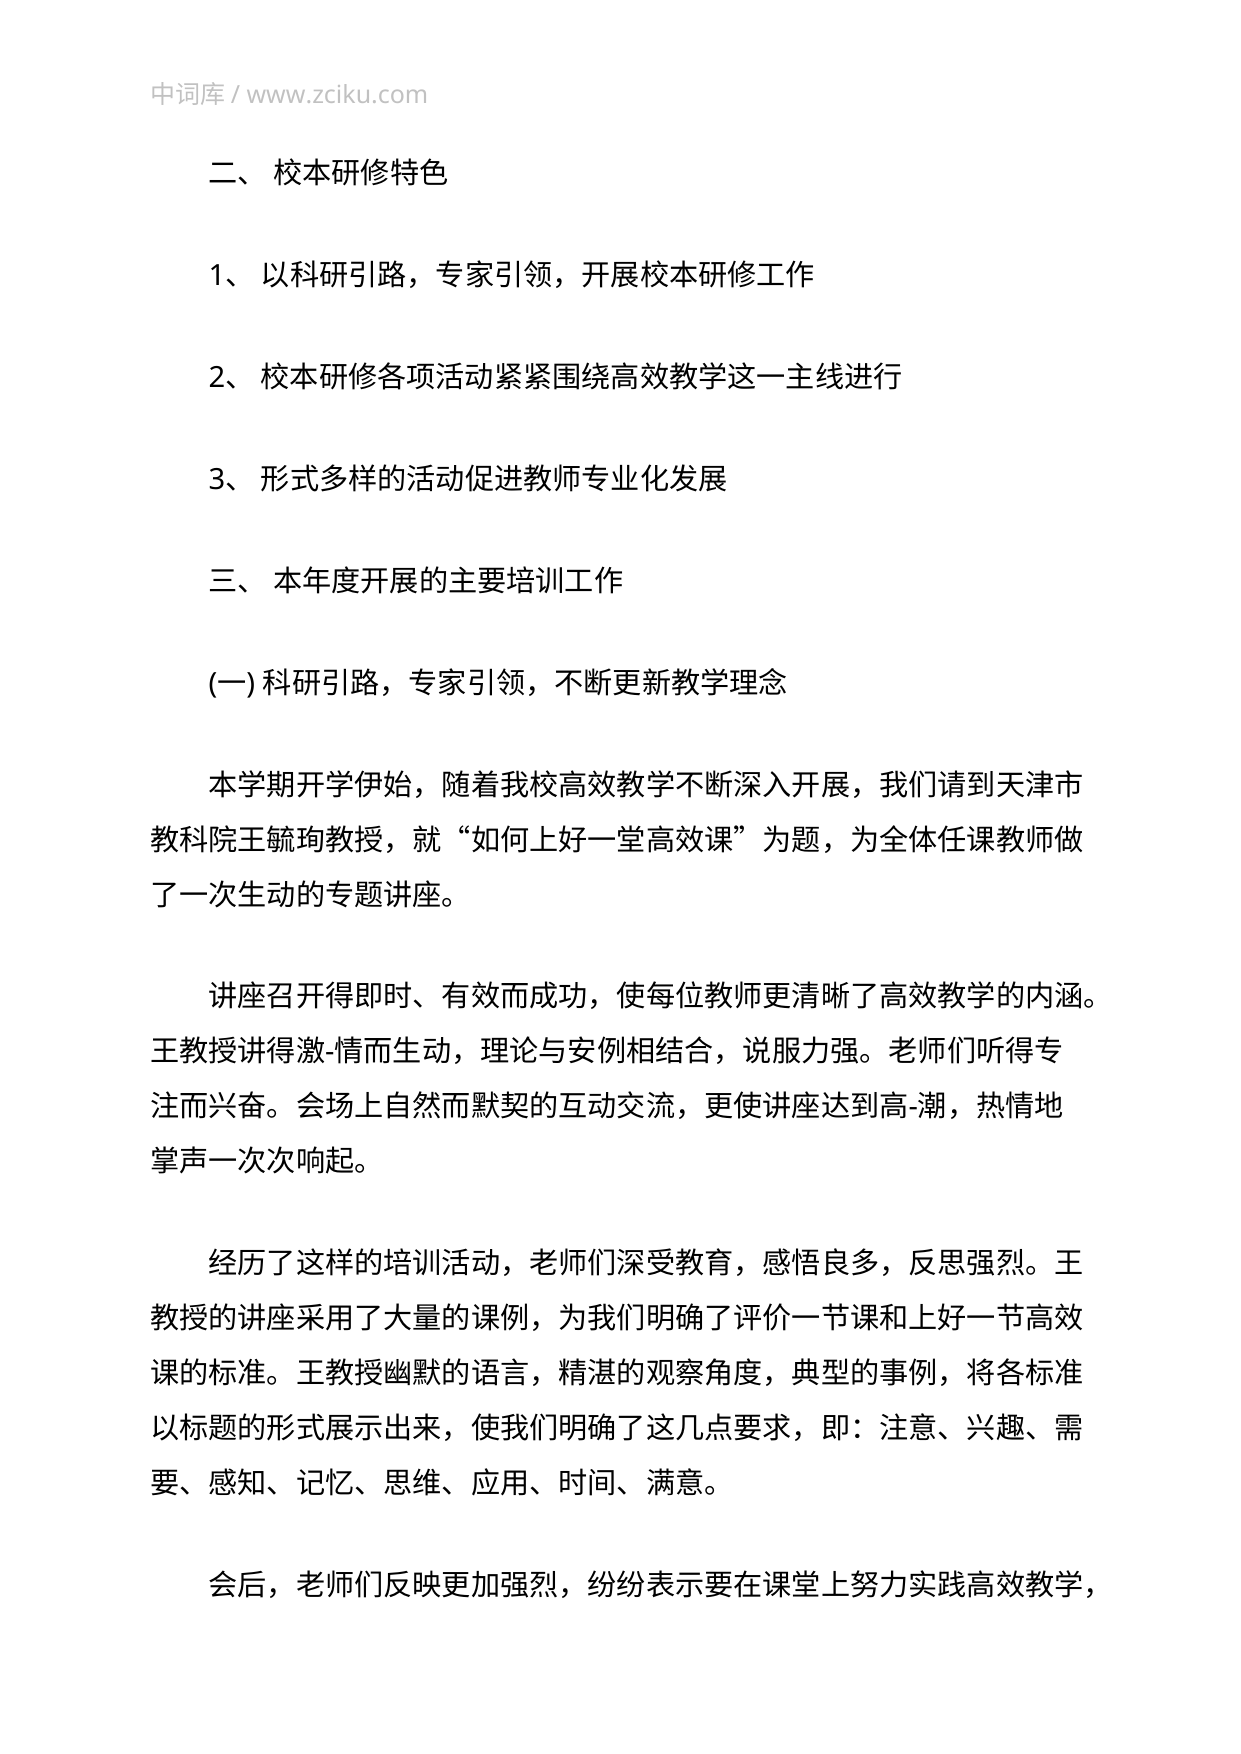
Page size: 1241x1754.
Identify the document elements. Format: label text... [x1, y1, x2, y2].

text 本学期开学伊始，随着我校高效教学不断深入开展，我们请到天津市教科院王毓珣教授，就“如何上好一堂高效课”为题，为全体任课教师做了一次生动的专题讲座。 [150, 761, 1090, 913]
text 1、 以科研引路，专家引领，开展校本研修工作 [150, 252, 1090, 294]
text 三、 本年度开展的主要培训工作 [150, 558, 1090, 600]
text 经历了这样的培训活动，老师们深受教育，感悟良多，反思强烈。王教授的讲座采用了大量的课例，为我们明确了评价一节课和上好一节高效课的标准。王教授幽默的语言，精湛的观察角度，典型的事例，将各标准以标题的形式展示出来，使我们明确了这几点要求，即：注意、兴趣、需要、感知、记忆、思维、应用、时间、满意。 [150, 1240, 1090, 1502]
text 3、 形式多样的活动促进教师专业化发展 [150, 456, 1090, 498]
text 2、 校本研修各项活动紧紧围绕高效教学这一主线进行 [150, 354, 1090, 396]
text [150, 1561, 1090, 1603]
text (一) 科研引路，专家引领，不断更新教学理念 [150, 659, 1090, 702]
text 讲座召开得即时、有效而成功，使每位教师更清晰了高效教学的内涵。王教授讲得激-情而生动，理论与安例相结合，说服力强。老师们听得专注而兴奋。会场上自然而默契的互动交流，更使讲座达到高-潮，热情地掌声一次次响起。 [150, 973, 1090, 1180]
text 二、 校本研修特色 [150, 150, 1090, 192]
